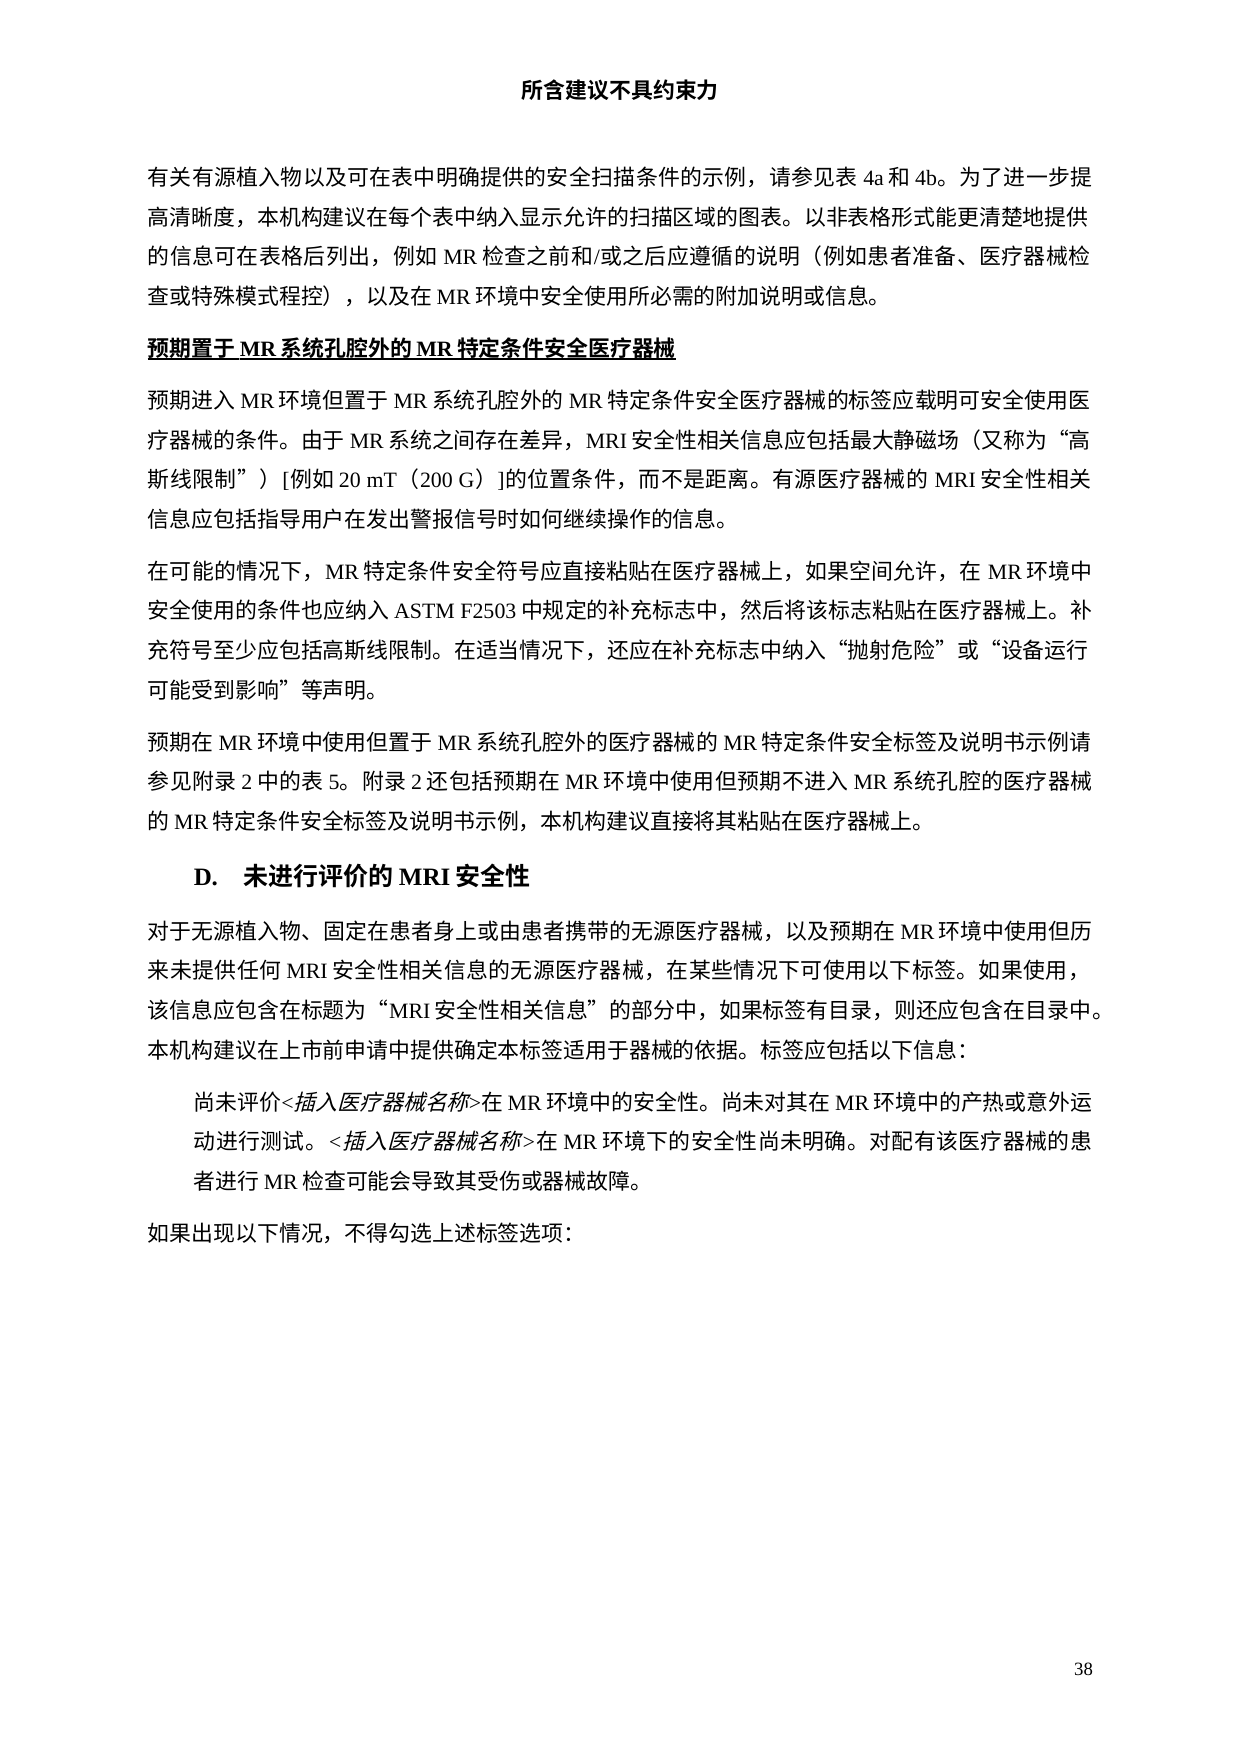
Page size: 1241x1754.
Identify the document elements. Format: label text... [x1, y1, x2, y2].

text 预期进入MR环境但置于MR系统孔腔外的MR特定条件安全医疗器械的标签应载明可安全使用医疗器械的条件。由于MR系统之间存在差异，MRI安全性相关信息应包括最大静磁场（又称为“高斯线限制”）[例如20 mT（200 G）]的位置条件，而不是距离。有源医疗器械的MRI安全性相关信息应包括指导用户在发出警报信号时如何继续操作的信息。 [148, 383, 1092, 533]
text D. 未进行评价的MRI安全性 [193, 856, 1092, 892]
text 如果出现以下情况，不得勾选上述标签选项： [148, 1216, 1092, 1248]
text 对于无源植入物、固定在患者身上或由患者携带的无源医疗器械，以及预期在MR环境中使用但历来未提供任何MRI安全性相关信息的无源医疗器械，在某些情况下可使用以下标签。如果使用，该信息应包含在标题为“MRI安全性相关信息”的部分中，如果标签有目录，则还应包含在目录中。本机构建议在上市前申请中提供确定本标签适用于器械的依据。标签应包括以下信息： [148, 914, 1092, 1064]
text 预期在MR环境中使用但置于MR系统孔腔外的医疗器械的MR特定条件安全标签及说明书示例请参见附录2中的表5。附录2还包括预期在MR环境中使用但预期不进入MR系统孔腔的医疗器械的MR特定条件安全标签及说明书示例，本机构建议直接将其粘贴在医疗器械上。 [148, 725, 1092, 836]
text 尚未评价<插入医疗器械名称>在MR环境中的安全性。尚未对其在MR环境中的产热或意外运动进行测试。<插入医疗器械名称>在MR环境下的安全性尚未明确。对配有该医疗器械的患者进行MR检查可能会导致其受伤或器械故障。 [193, 1085, 1092, 1196]
text 在可能的情况下，MR特定条件安全符号应直接粘贴在医疗器械上，如果空间允许，在MR环境中安全使用的条件也应纳入ASTM F2503中规定的补充标志中，然后将该标志粘贴在医疗器械上。补充符号至少应包括高斯线限制。在适当情况下，还应在补充标志中纳入“抛射危险”或“设备运行可能受到影响”等声明。 [148, 554, 1092, 704]
text 有关有源植入物以及可在表中明确提供的安全扫描条件的示例，请参见表4a和4b。为了进一步提高清晰度，本机构建议在每个表中纳入显示允许的扫描区域的图表。以非表格形式能更清楚地提供的信息可在表格后列出，例如MR检查之前和/或之后应遵循的说明（例如患者准备、医疗器械检查或特殊模式程控），以及在MR环境中安全使用所必需的附加说明或信息。 [148, 160, 1092, 311]
text 预期置于MR系统孔腔外的MR特定条件安全医疗器械 [148, 331, 1092, 363]
